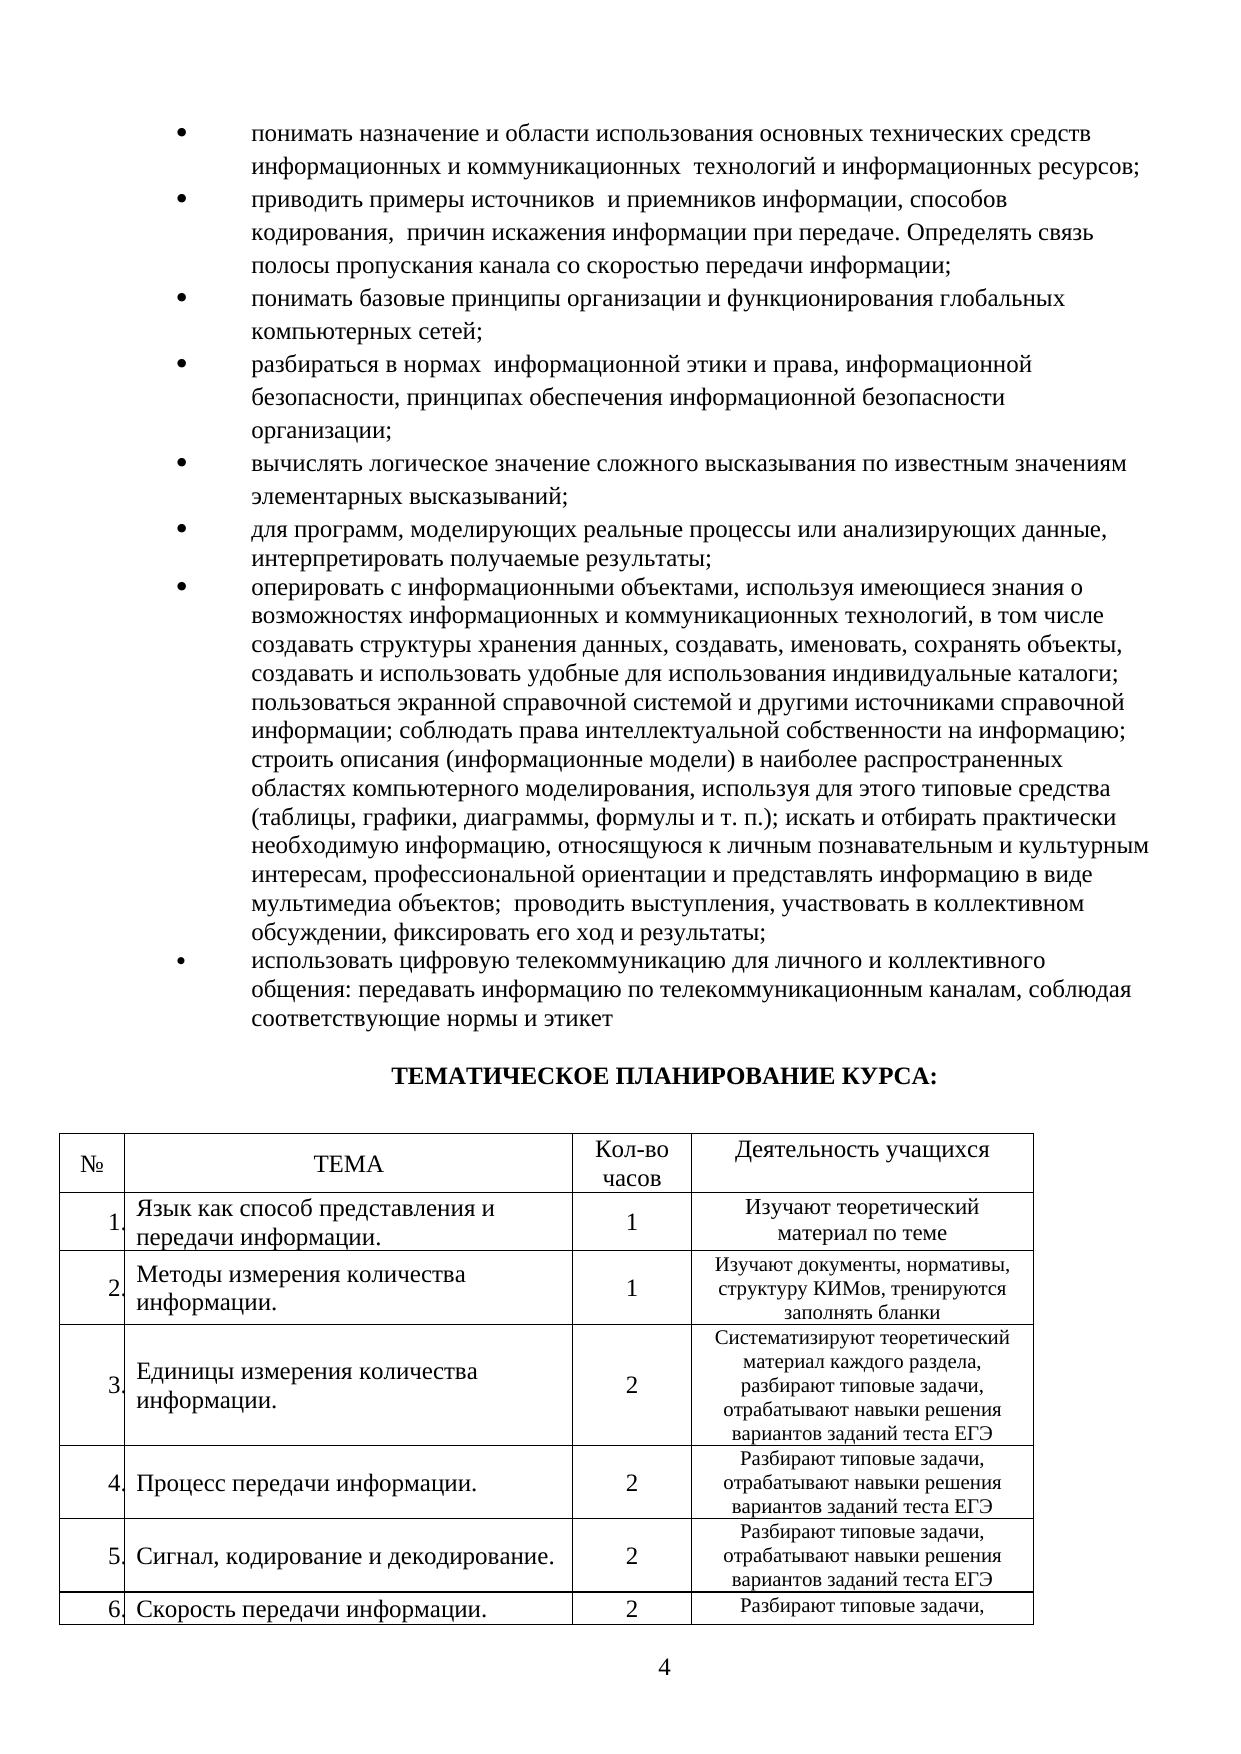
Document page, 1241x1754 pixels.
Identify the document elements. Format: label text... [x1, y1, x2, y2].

table_cell Изучают документы, нормативы, структуру КИМов, тренируются заполнять бланки [692, 1251, 1033, 1324]
table_header № [60, 1134, 124, 1192]
table_cell [60, 1251, 124, 1324]
list понимать назначение и области использования основных технических средств информационных и коммуникационных технологий и информационных ресурсов; [177, 118, 1152, 180]
table_cell [60, 1193, 124, 1250]
table_cell Систематизируют теоретический материал каждого раздела, разбирают типовые задачи, отрабатывают навыки решения вариантов заданий теста ЕГЭ [692, 1325, 1033, 1445]
table_cell [60, 1519, 124, 1591]
table_header Деятельность учащихся [692, 1134, 1033, 1192]
list оперировать с информационными объектами, используя имеющиеся знания о возможностях информационных и коммуникационных технологий, в том числе создавать структуры хранения данных, создавать, именовать, сохранять объекты, создавать и использовать удобные для использования индивидуальные каталоги; пользоваться экранной справочной системой и другими источниками справочной информации; соблюдать права интеллектуальной собственности на информацию; строить описания (информационные модели) в наиболее распространенных областях компьютерного моделирования, используя для этого типовые средства (таблицы, графики, диаграммы, формулы и т. п.); искать и отбирать практически необходимую информацию, относящуюся к личным познавательным и культурным интересам, профессиональной ориентации и представлять информацию в виде мультимедиа объектов; проводить выступления, участвовать в коллективном обсуждении, фиксировать его ход и результаты; [177, 572, 1152, 946]
table_cell Язык как способ представления и передачи информации. [125, 1193, 572, 1250]
table_cell 1 [573, 1251, 691, 1324]
table_cell 2 [573, 1519, 691, 1591]
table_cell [692, 1593, 1033, 1624]
text ТЕМАТИЧЕСКОЕ ПЛАНИРОВАНИЕ КУРСА: [177, 1061, 1152, 1090]
table_cell Единицы измерения количества информации. [125, 1325, 572, 1445]
table_cell Разбирают типовые задачи, отрабатывают навыки решения вариантов заданий теста ЕГЭ [692, 1446, 1033, 1518]
table_cell 2 [573, 1325, 691, 1445]
table_header Кол-во часов [573, 1134, 691, 1192]
table_cell 2 [573, 1446, 691, 1518]
list использовать цифровую телекоммуникацию для личного и коллективного общения: передавать информацию по телекоммуникационным каналам, соблюдая соответствующие нормы и этикет [177, 946, 1152, 1032]
list приводить примеры источников и приемников информации, способов кодирования, причин искажения информации при передаче. Определять связь полосы пропускания канала со скоростью передачи информации; [177, 184, 1152, 279]
table_cell 1 [573, 1193, 691, 1250]
table_cell Сигнал, кодирование и декодирование. [125, 1519, 572, 1591]
list понимать базовые принципы организации и функционирования глобальных компьютерных сетей; [177, 283, 1152, 345]
table_cell Процесс передачи информации. [125, 1446, 572, 1518]
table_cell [692, 1519, 1033, 1591]
table_cell [60, 1446, 124, 1518]
table_cell Изучают теоретический материал по теме [692, 1193, 1033, 1250]
list для программ, моделирующих реальные процессы или анализирующих данные, интерпретировать получаемые результаты; [177, 514, 1152, 572]
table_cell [125, 1593, 572, 1624]
table_cell [60, 1593, 124, 1624]
table_cell [60, 1325, 124, 1445]
table_header ТЕМА [125, 1134, 572, 1192]
list вычислять логическое значение сложного высказывания по известным значениям элементарных высказываний; [177, 448, 1152, 510]
table_cell Методы измерения количества информации. [125, 1251, 572, 1324]
list разбираться в нормах информационной этики и права, информационной безопасности, принципах обеспечения информационной безопасности организации; [177, 349, 1152, 444]
table_cell 2 [573, 1593, 691, 1624]
